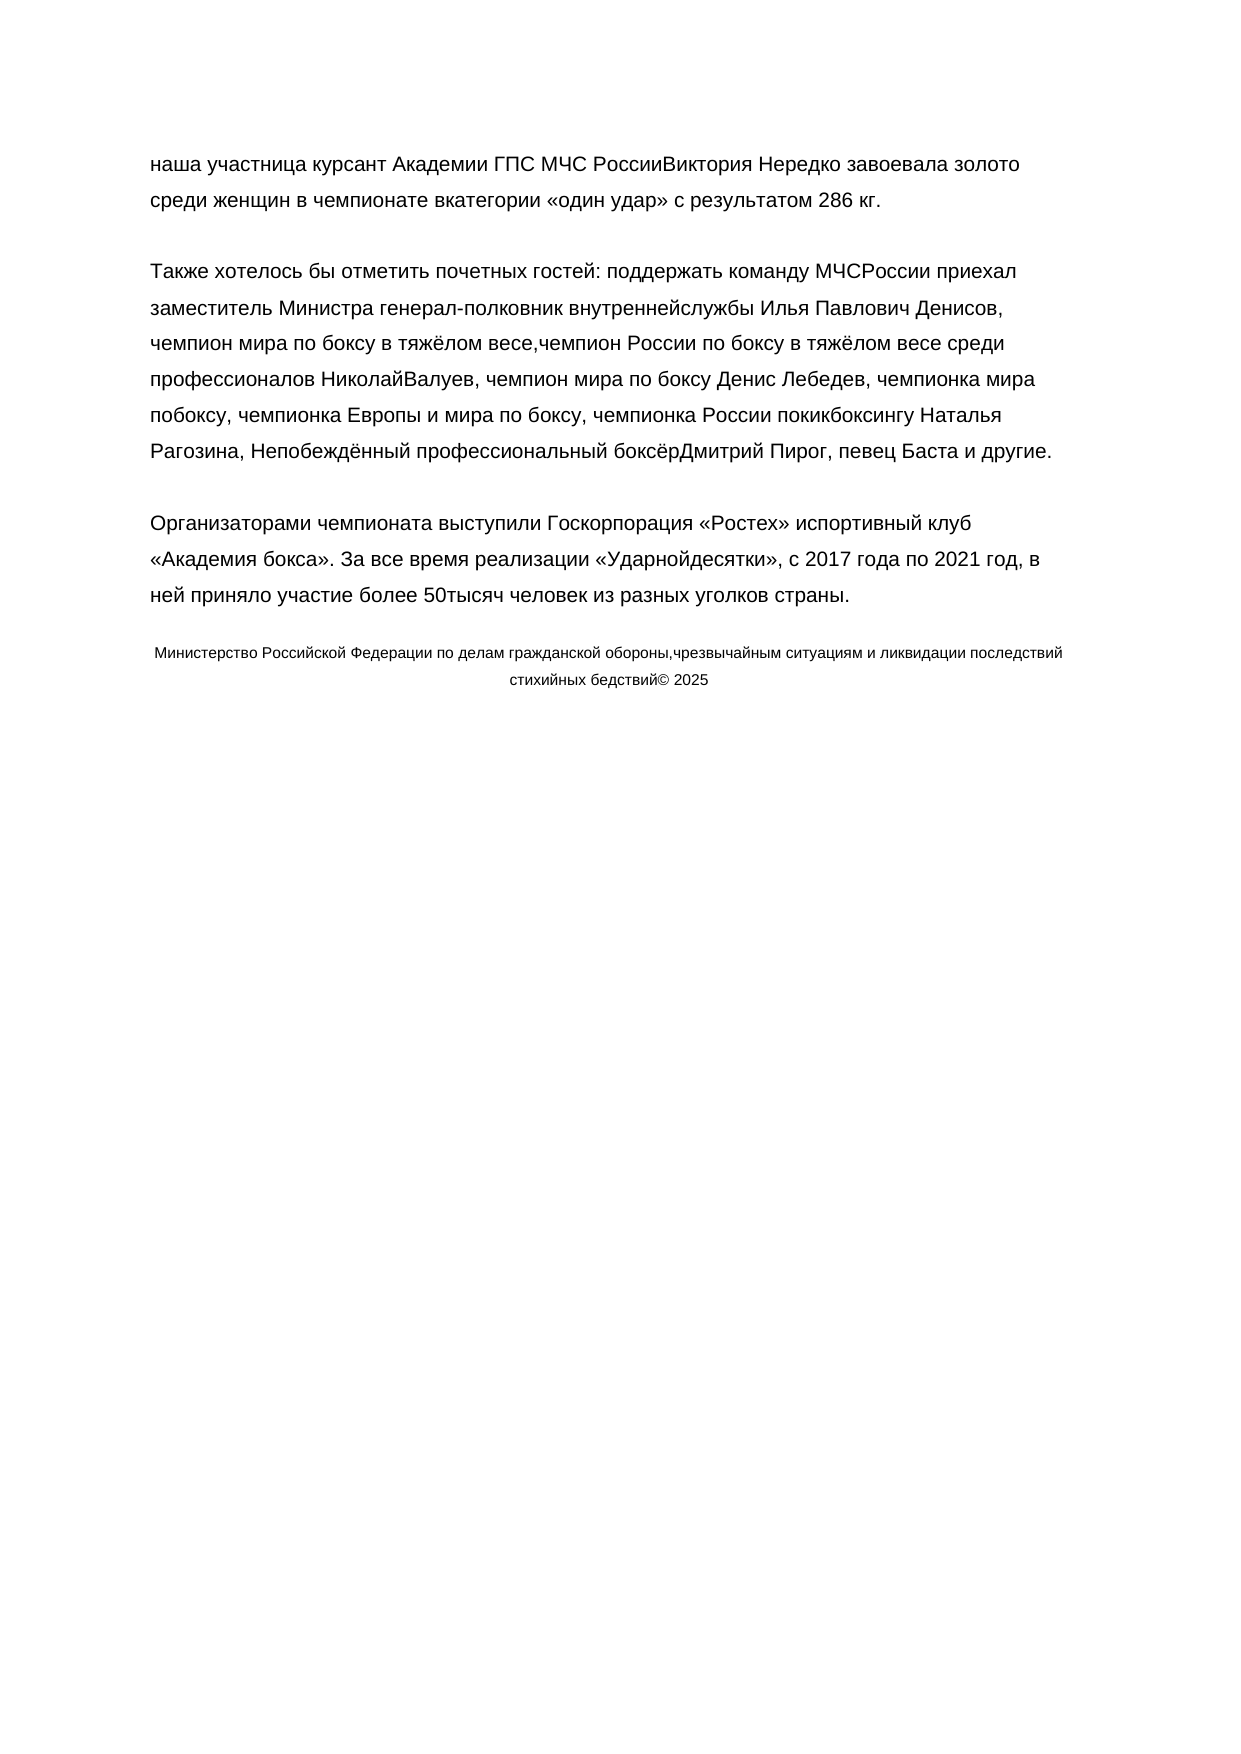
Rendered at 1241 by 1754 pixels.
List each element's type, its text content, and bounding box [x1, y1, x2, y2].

table_cell Министерство Российской Федерации по делам гражданской обороны,чрезвычайным ситуациям и ликвидации последствий стихийных бедствий© 2025 [140, 644, 1078, 726]
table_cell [140, 150, 1078, 644]
